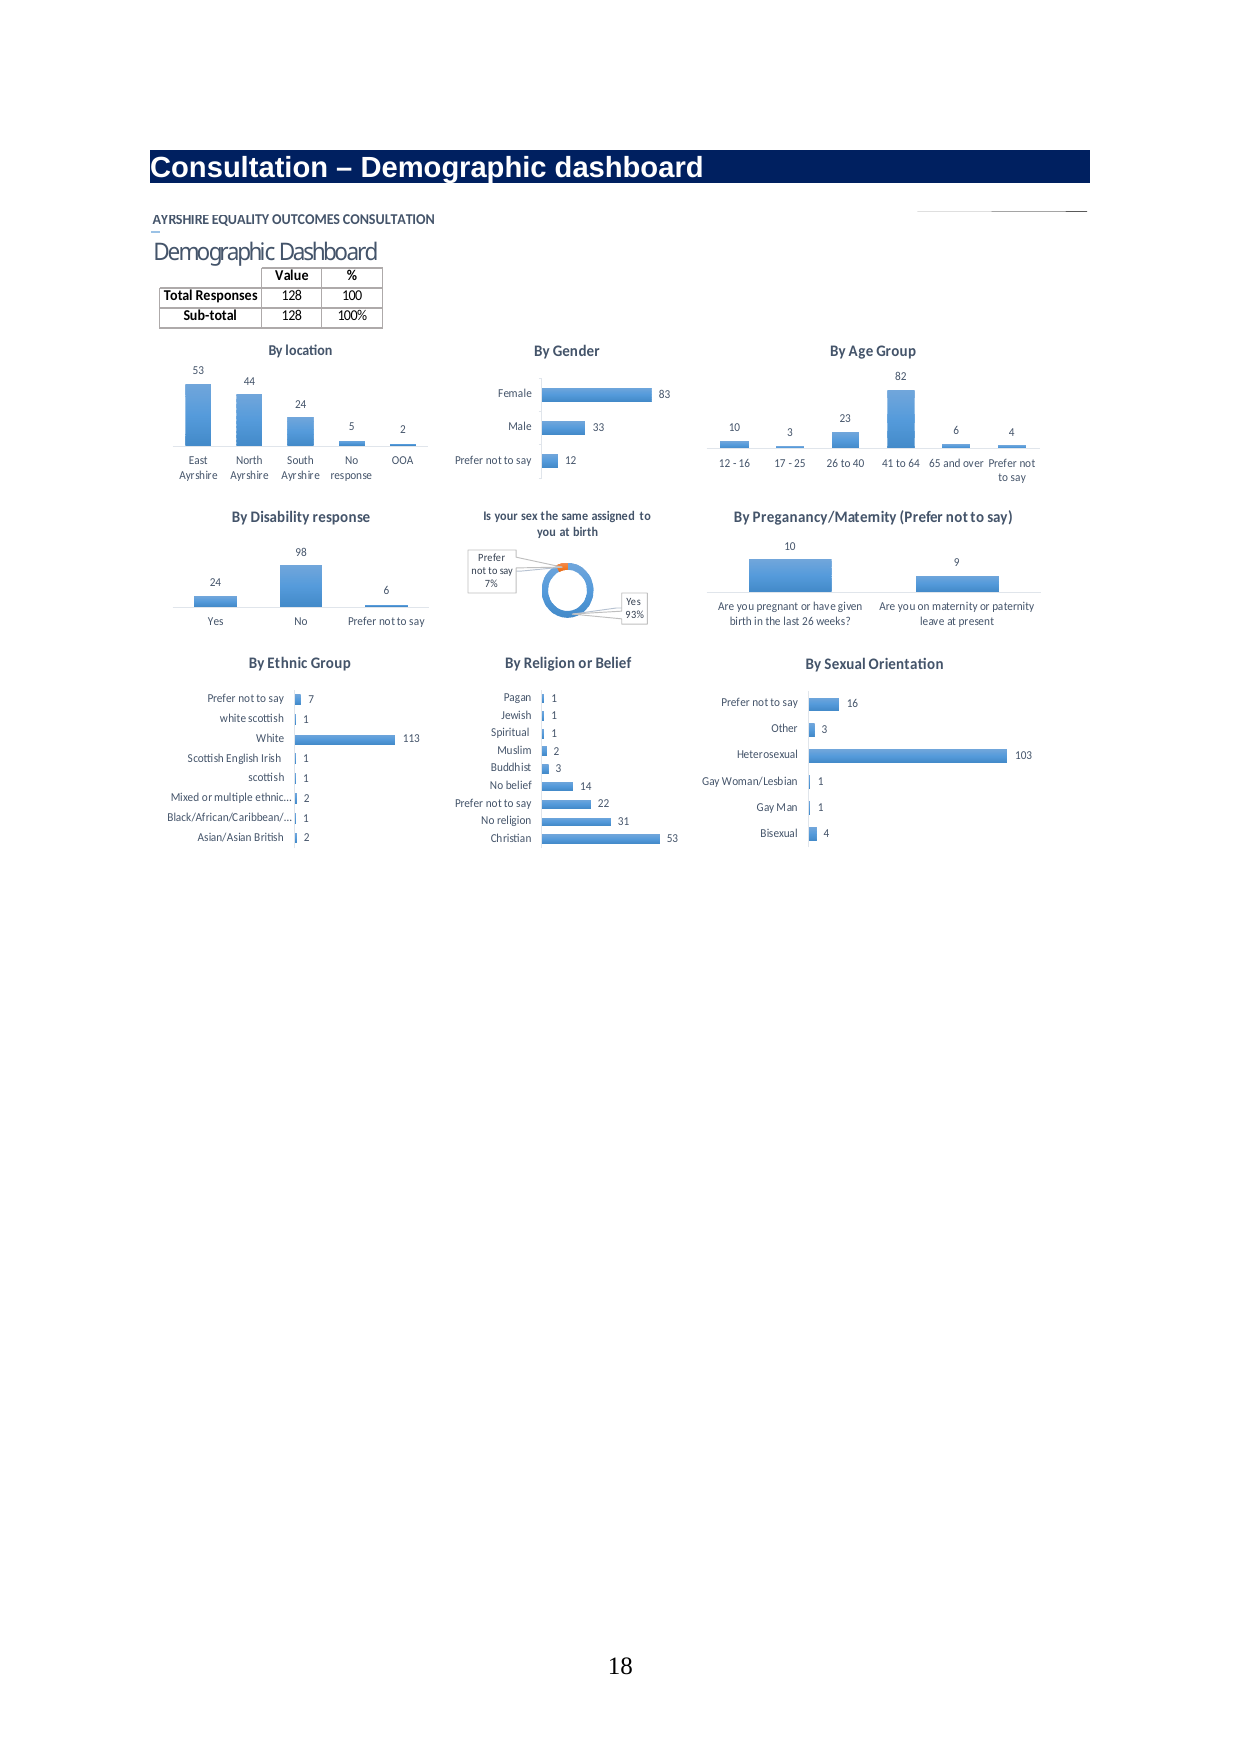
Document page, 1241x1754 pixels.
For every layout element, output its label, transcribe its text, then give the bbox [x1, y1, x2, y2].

text Consultation – Demographic dashboard [150, 150, 1090, 183]
